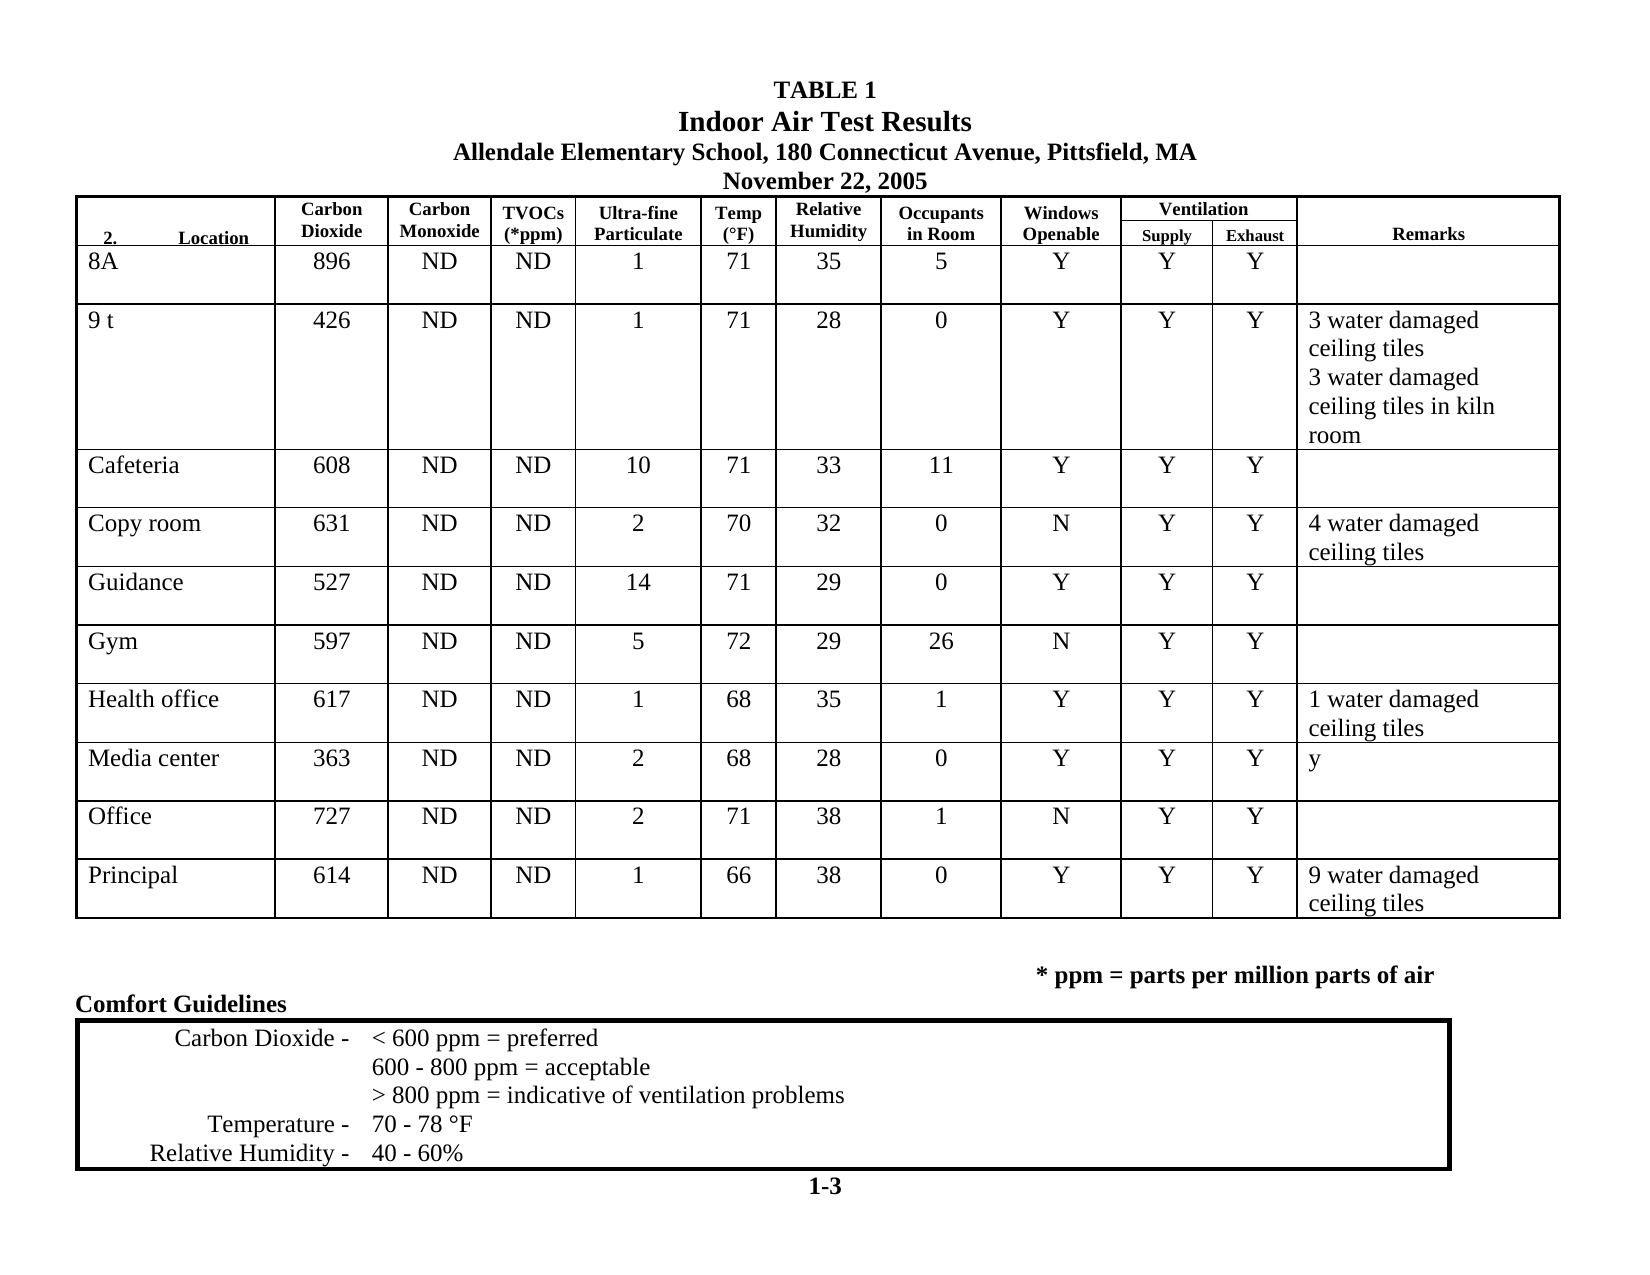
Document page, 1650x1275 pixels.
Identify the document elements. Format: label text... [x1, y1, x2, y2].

table_header Ventilation [1122, 198, 1296, 220]
table_cell 2 [576, 743, 700, 800]
table_header Location [78, 198, 274, 245]
table_cell Guidance [78, 567, 274, 624]
table_header Windows Openable [1002, 198, 1120, 245]
table_cell 9 t [78, 305, 274, 448]
table_cell 0 [882, 860, 1000, 917]
table_cell Y [1002, 567, 1120, 624]
table_cell 1 [576, 246, 700, 303]
table_cell 1 [576, 860, 700, 917]
table_header Ultra-fine Particulate [576, 198, 700, 245]
table_cell Y [1122, 246, 1212, 303]
table_cell 9 water damaged ceiling tiles [1298, 860, 1558, 917]
table_cell 32 [777, 508, 880, 566]
table_cell 28 [777, 743, 880, 800]
table_cell Media center [78, 743, 274, 800]
table_cell N [1002, 626, 1120, 682]
table_cell Y [1122, 860, 1212, 917]
table_cell Y [1122, 802, 1212, 858]
table_cell 35 [777, 684, 880, 742]
table_cell Y [1122, 743, 1212, 800]
table_cell 5 [576, 626, 700, 682]
table_cell 1 [882, 684, 1000, 742]
table_cell 72 [702, 626, 775, 682]
table_cell Y [1002, 305, 1120, 448]
table_cell Y [1213, 305, 1296, 448]
table_header Carbon Monoxide (*ppm) [389, 198, 490, 245]
table_cell Supply [1122, 221, 1212, 245]
table_cell Principal [78, 860, 274, 917]
table_cell Office [78, 802, 274, 858]
table_cell 0 [882, 743, 1000, 800]
table_cell [1298, 246, 1558, 303]
table_cell 71 [702, 567, 775, 624]
table_cell 33 [777, 450, 880, 507]
table_cell Health office [78, 684, 274, 742]
table_cell 631 [276, 508, 387, 566]
table_cell Copy room [78, 508, 274, 566]
table_header Temp (°F) [702, 198, 775, 245]
table_cell 71 [702, 305, 775, 448]
table_cell 38 [777, 860, 880, 917]
table_cell ND [492, 450, 575, 507]
table_cell ND [389, 246, 490, 303]
table_cell 597 [276, 626, 387, 682]
table_cell [1298, 802, 1558, 858]
table_cell 68 [702, 743, 775, 800]
table_header Occupants in Room [882, 198, 1000, 245]
table_cell Y [1122, 626, 1212, 682]
table_cell 727 [276, 802, 387, 858]
table_cell 2 [576, 802, 700, 858]
table_cell Exhaust [1213, 221, 1296, 245]
table_cell ND [492, 246, 575, 303]
table_cell 608 [276, 450, 387, 507]
table_cell 26 [882, 626, 1000, 682]
table_cell ND [389, 802, 490, 858]
table_cell Y [1002, 450, 1120, 507]
table_cell ND [492, 860, 575, 917]
table_cell 0 [882, 305, 1000, 448]
table_cell Y [1122, 684, 1212, 742]
table_cell 29 [777, 567, 880, 624]
table_cell Y [1002, 246, 1120, 303]
table_cell 1 [576, 684, 700, 742]
table_cell Y [1002, 860, 1120, 917]
table_header Remarks [1298, 198, 1558, 245]
table_cell 5 [882, 246, 1000, 303]
table_cell 1 [576, 305, 700, 448]
table_cell ND [492, 684, 575, 742]
table_cell ND [389, 305, 490, 448]
table_cell Y [1002, 684, 1120, 742]
table_cell Y [1213, 743, 1296, 800]
table_cell 66 [702, 860, 775, 917]
table_cell ND [389, 684, 490, 742]
table_cell 363 [276, 743, 387, 800]
table_cell ND [492, 626, 575, 682]
table_cell 2 [576, 508, 700, 566]
table_cell 35 [777, 246, 880, 303]
table_cell y [1298, 743, 1558, 800]
table_cell 14 [576, 567, 700, 624]
table_cell ND [492, 508, 575, 566]
table_cell 68 [702, 684, 775, 742]
table_cell [1298, 626, 1558, 682]
table_cell ND [389, 743, 490, 800]
table_header TVOCs (*ppm) [492, 198, 575, 245]
table_cell 1 [882, 802, 1000, 858]
table_cell Y [1213, 802, 1296, 858]
table_header Carbon Dioxide (*ppm) [276, 198, 387, 245]
table_cell [1298, 450, 1558, 507]
table_cell 70 [702, 508, 775, 566]
table_cell Y [1213, 567, 1296, 624]
table_cell [1298, 567, 1558, 624]
table_cell ND [389, 860, 490, 917]
table_cell 10 [576, 450, 700, 507]
table_cell Y [1213, 860, 1296, 917]
table_cell 426 [276, 305, 387, 448]
table_cell Y [1213, 508, 1296, 566]
table_cell 614 [276, 860, 387, 917]
table_cell Y [1002, 743, 1120, 800]
table_cell 3 water damaged ceiling tiles 3 water damaged ceiling tiles in kiln room [1298, 305, 1558, 448]
table_cell 1 water damaged ceiling tiles [1298, 684, 1558, 742]
table_cell 8A [78, 246, 274, 303]
table_cell Y [1122, 508, 1212, 566]
table_cell ND [492, 567, 575, 624]
table_cell 4 water damaged ceiling tiles [1298, 508, 1558, 566]
table_cell ND [492, 305, 575, 448]
table_cell 71 [702, 450, 775, 507]
table_header Relative Humidity (%) [777, 198, 880, 245]
table_cell 617 [276, 684, 387, 742]
table_cell Y [1213, 246, 1296, 303]
table_cell Y [1213, 626, 1296, 682]
table_cell Gym [78, 626, 274, 682]
table_cell ND [492, 743, 575, 800]
table_cell ND [389, 567, 490, 624]
table_cell 11 [882, 450, 1000, 507]
table_cell Y [1213, 450, 1296, 507]
table_cell ND [389, 508, 490, 566]
table_cell N [1002, 508, 1120, 566]
table_cell 0 [882, 508, 1000, 566]
table_cell 896 [276, 246, 387, 303]
table_cell ND [389, 626, 490, 682]
table_cell 71 [702, 246, 775, 303]
table_cell Y [1122, 567, 1212, 624]
table_cell 29 [777, 626, 880, 682]
table_cell ND [492, 802, 575, 858]
table_cell Y [1122, 305, 1212, 448]
table_cell 38 [777, 802, 880, 858]
table_cell Y [1213, 684, 1296, 742]
table_cell Cafeteria [78, 450, 274, 507]
table_cell ND [389, 450, 490, 507]
table_cell 0 [882, 567, 1000, 624]
table_cell N [1002, 802, 1120, 858]
table_cell 71 [702, 802, 775, 858]
table_cell 28 [777, 305, 880, 448]
table_cell 527 [276, 567, 387, 624]
table_cell Y [1122, 450, 1212, 507]
